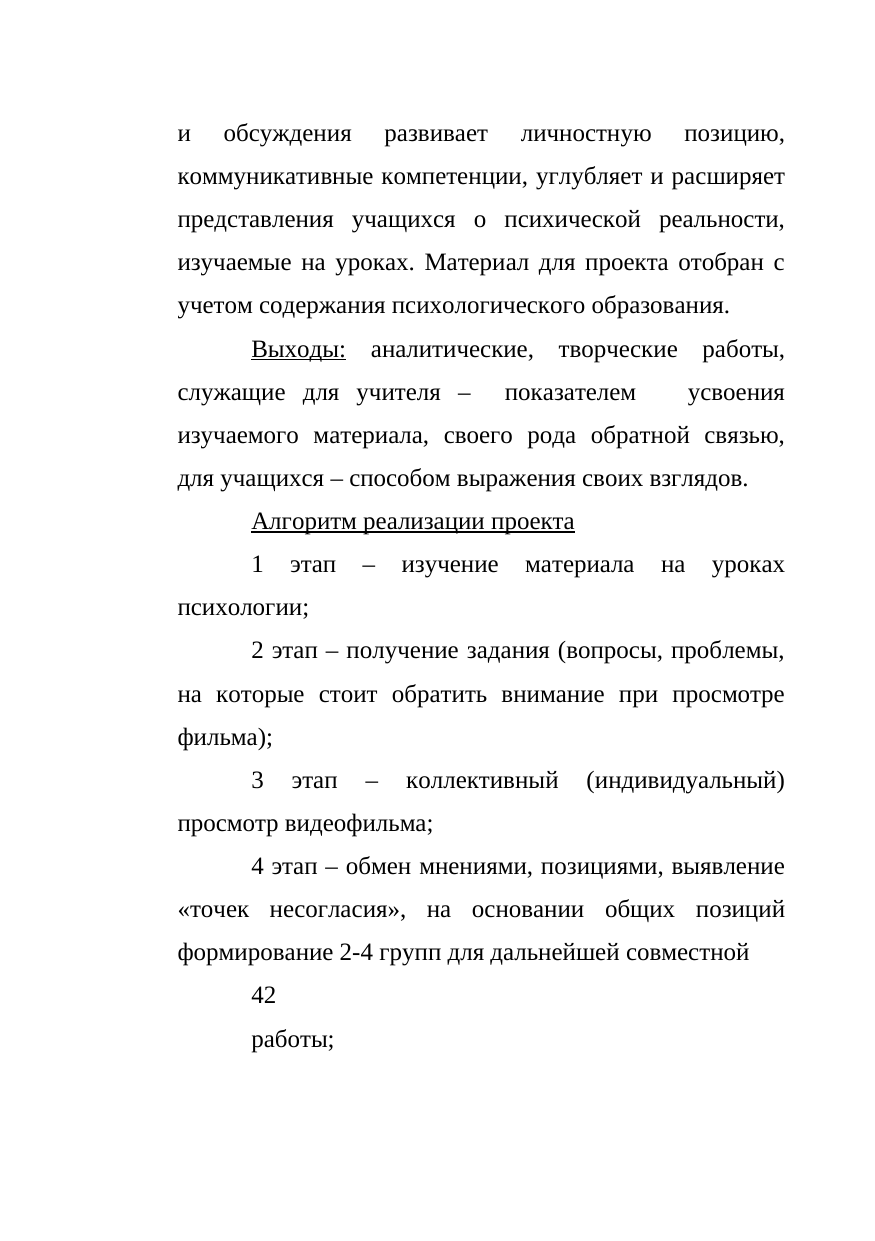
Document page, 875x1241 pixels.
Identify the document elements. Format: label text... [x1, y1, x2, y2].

text 42 [177, 981, 785, 1009]
text 4 этап – обмен мнениями, позициями, выявление «точек несогласия», на основании общих позиций формирование 2-4 групп для дальнейшей совместной [177, 851, 785, 966]
text работы; [177, 1024, 785, 1052]
text Выходы: аналитические, творческие работы, служащие для учителя – показателем усвоения изучаемого материала, своего рода обратной связью, для учащихся – способом выражения своих взглядов. [177, 334, 785, 492]
text 2 этап – получение задания (вопросы, проблемы, на которые стоит обратить внимание при просмотре фильма); [177, 636, 785, 751]
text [177, 118, 785, 319]
text 3 этап – коллективный (индивидуальный) просмотр видеофильма; [177, 765, 785, 837]
text Алгоритм реализации проекта [177, 506, 785, 535]
text 1 этап – изучение материала на уроках психологии; [177, 549, 785, 621]
